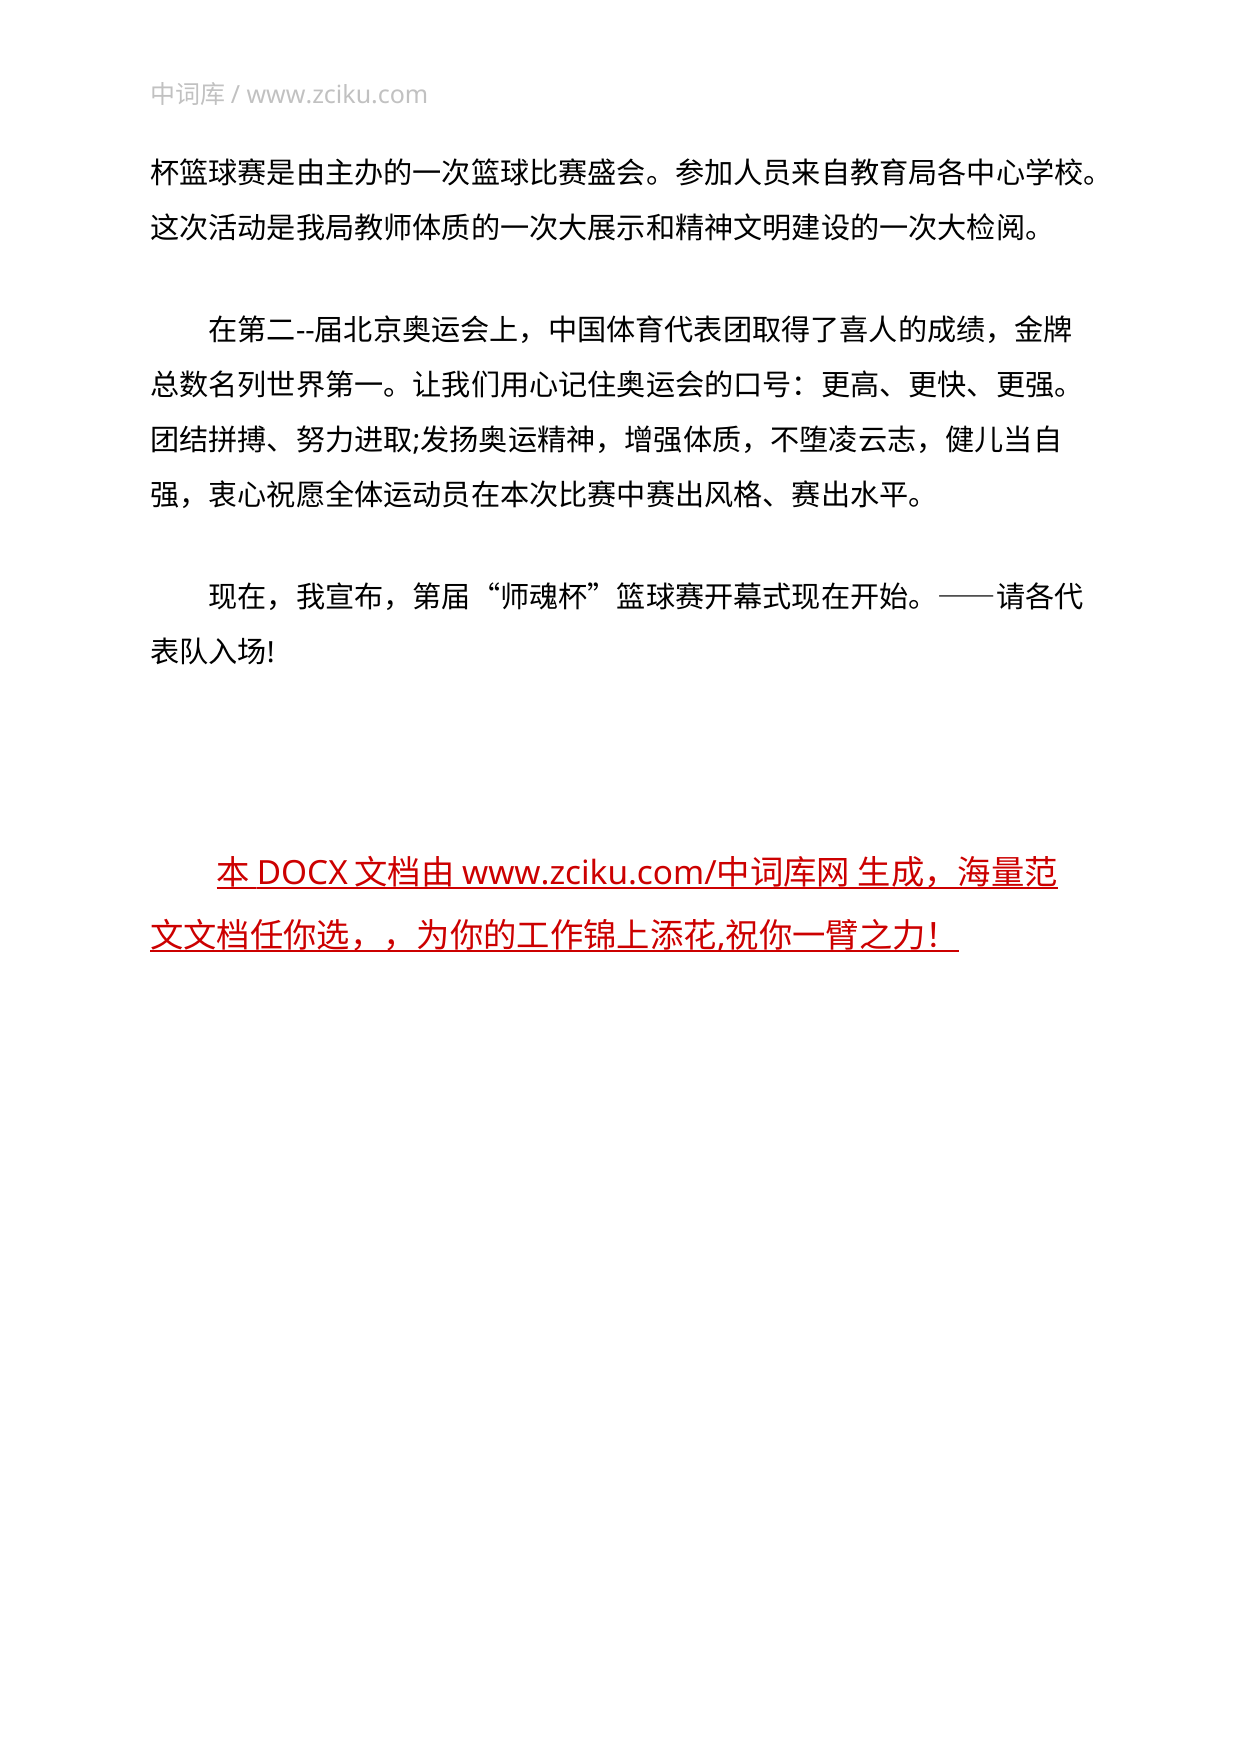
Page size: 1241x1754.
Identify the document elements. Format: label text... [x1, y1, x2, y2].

text 本DOCX文档由 www.zciku.com/中词库网 生成，海量范文文档任你选，，为你的工作锦上添花,祝你一臂之力！ [150, 846, 1090, 957]
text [150, 150, 1090, 247]
text 现在，我宣布，第届“师魂杯”篮球赛开幕式现在开始。——请各代表队入场! [150, 573, 1090, 671]
text 在第二--届北京奥运会上，中国体育代表团取得了喜人的成绩，金牌总数名列世界第一。让我们用心记住奥运会的口号：更高、更快、更强。团结拼搏、努力进取;发扬奥运精神，增强体质，不堕凌云志，健儿当自强，衷心祝愿全体运动员在本次比赛中赛出风格、赛出水平。 [150, 307, 1090, 514]
